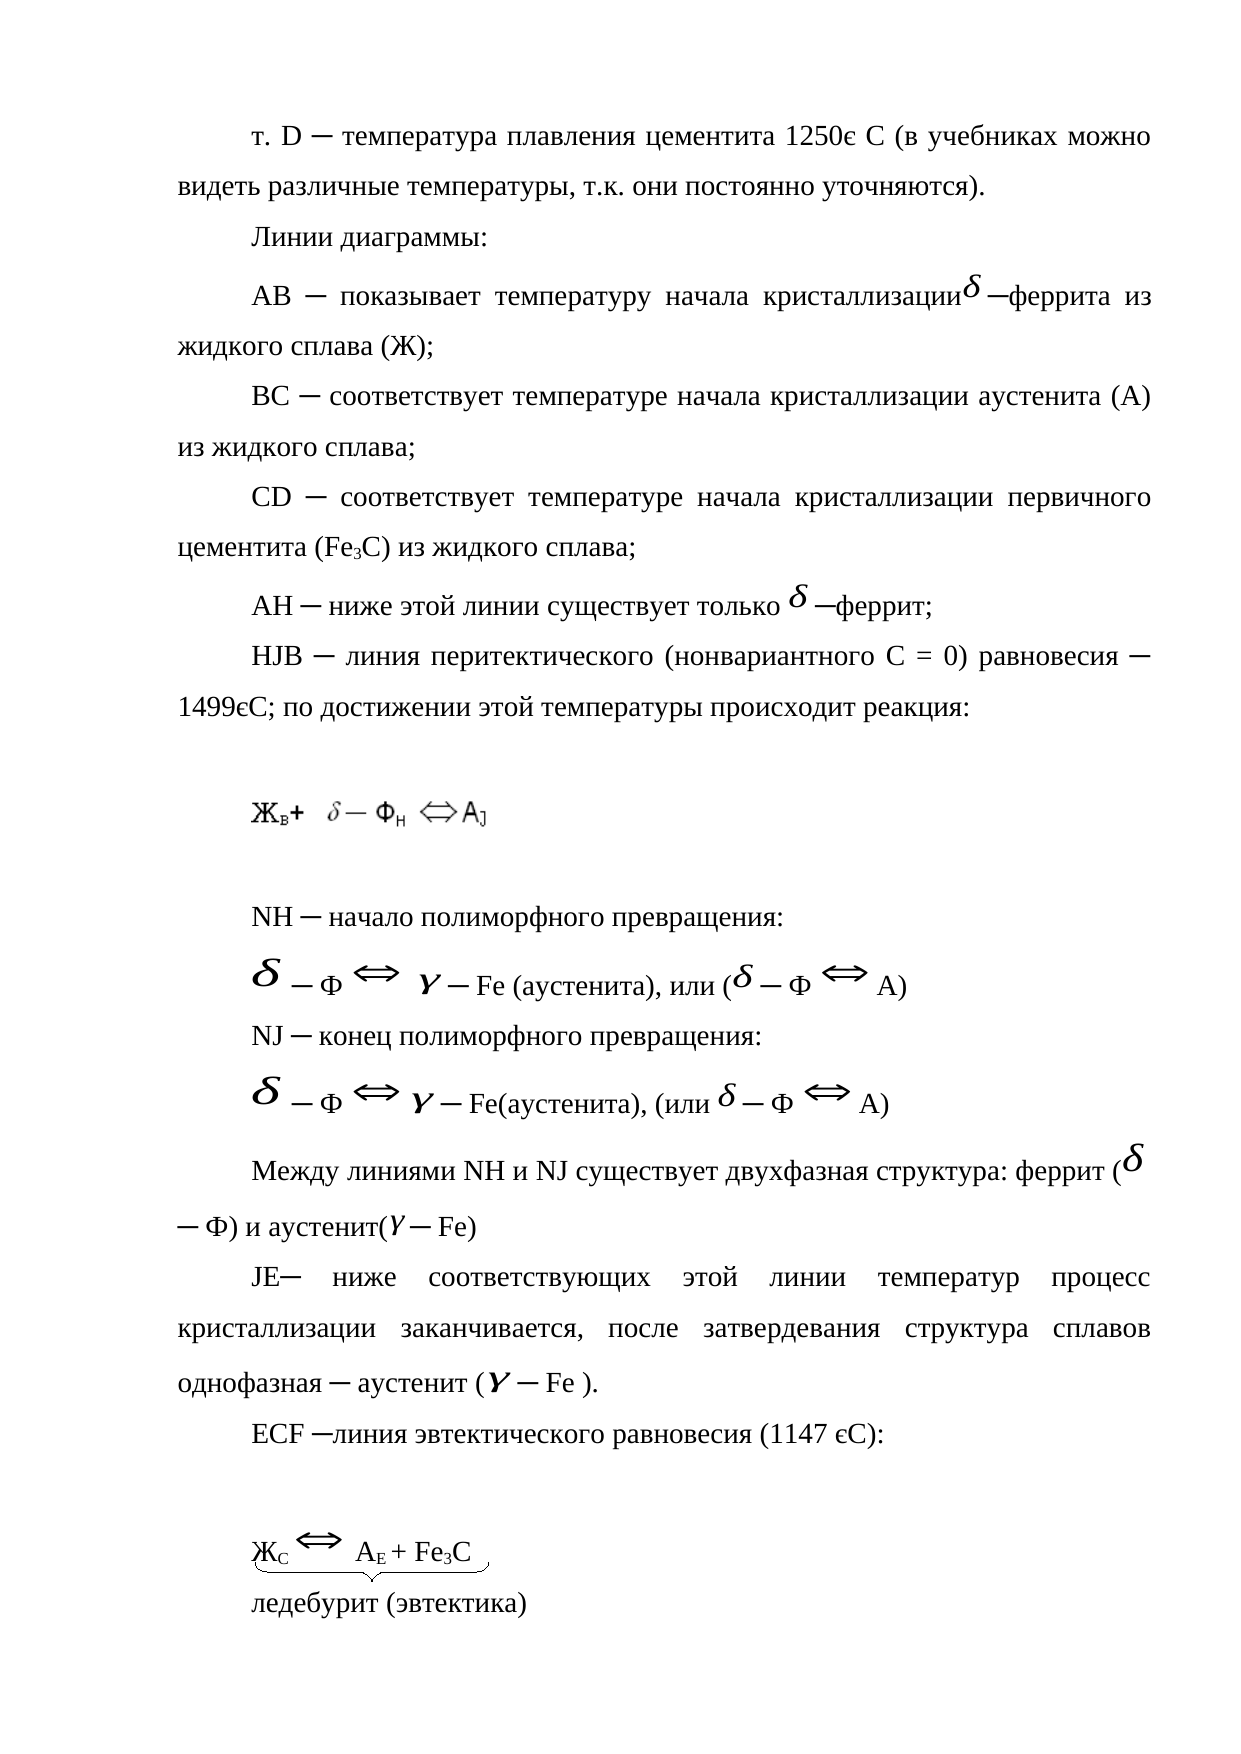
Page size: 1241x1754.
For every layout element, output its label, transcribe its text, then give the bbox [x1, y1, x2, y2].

text СD ─ соответствует температуре начала кристаллизации первичного цементита (Fe3С) из жидкого сплава; [177, 479, 1152, 563]
text АВ ─ показывает температуру начала кристаллизации─феррита из жидкого сплава (Ж); [177, 269, 1152, 362]
text NH ─ начало полиморфного превращения: [177, 899, 1152, 933]
text ледебурит (эвтектика) [177, 1585, 1152, 1618]
text ─ Ф ─ Fe (аустенита), или (─ Ф А) [177, 950, 1152, 1001]
picture [251, 789, 506, 835]
text JE─ ниже соответствующих этой линии температур процесс кристаллизации заканчивается, после затвердевания структура сплавов однофазная ─ аустенит (─ Fe ). [177, 1259, 1152, 1399]
text т. D ─ температура плавления цементита 1250є С (в учебниках можно видеть различные температуры, т.к. они постоянно уточняются). [177, 118, 1152, 202]
text ВС ─ соответствует температуре начала кристаллизации аустенита (А) из жидкого сплава; [177, 378, 1152, 462]
text NJ ─ конец полиморфного превращения: [177, 1018, 1152, 1052]
text ЖС АЕ + Fe3С [177, 1517, 1152, 1568]
text Между линиями NH и NJ существует двухфазная структура: феррит (─ Ф) и аустенит(─ Fe) [177, 1137, 1152, 1243]
text Линии диаграммы: [177, 219, 1152, 252]
text АН ─ ниже этой линии существует только ─феррит; [177, 579, 1152, 622]
text ECF ─линия эвтектического равновесия (1147 єС): [177, 1416, 1152, 1449]
text ─ Ф ─ Fe(аустенита), (или ─ Ф А) [177, 1068, 1152, 1120]
text HJB ─ линия перитектического (нонвариантного С = 0) равновесия ─ 1499єС; по достижении этой температуры происходит реакция: [177, 638, 1152, 722]
